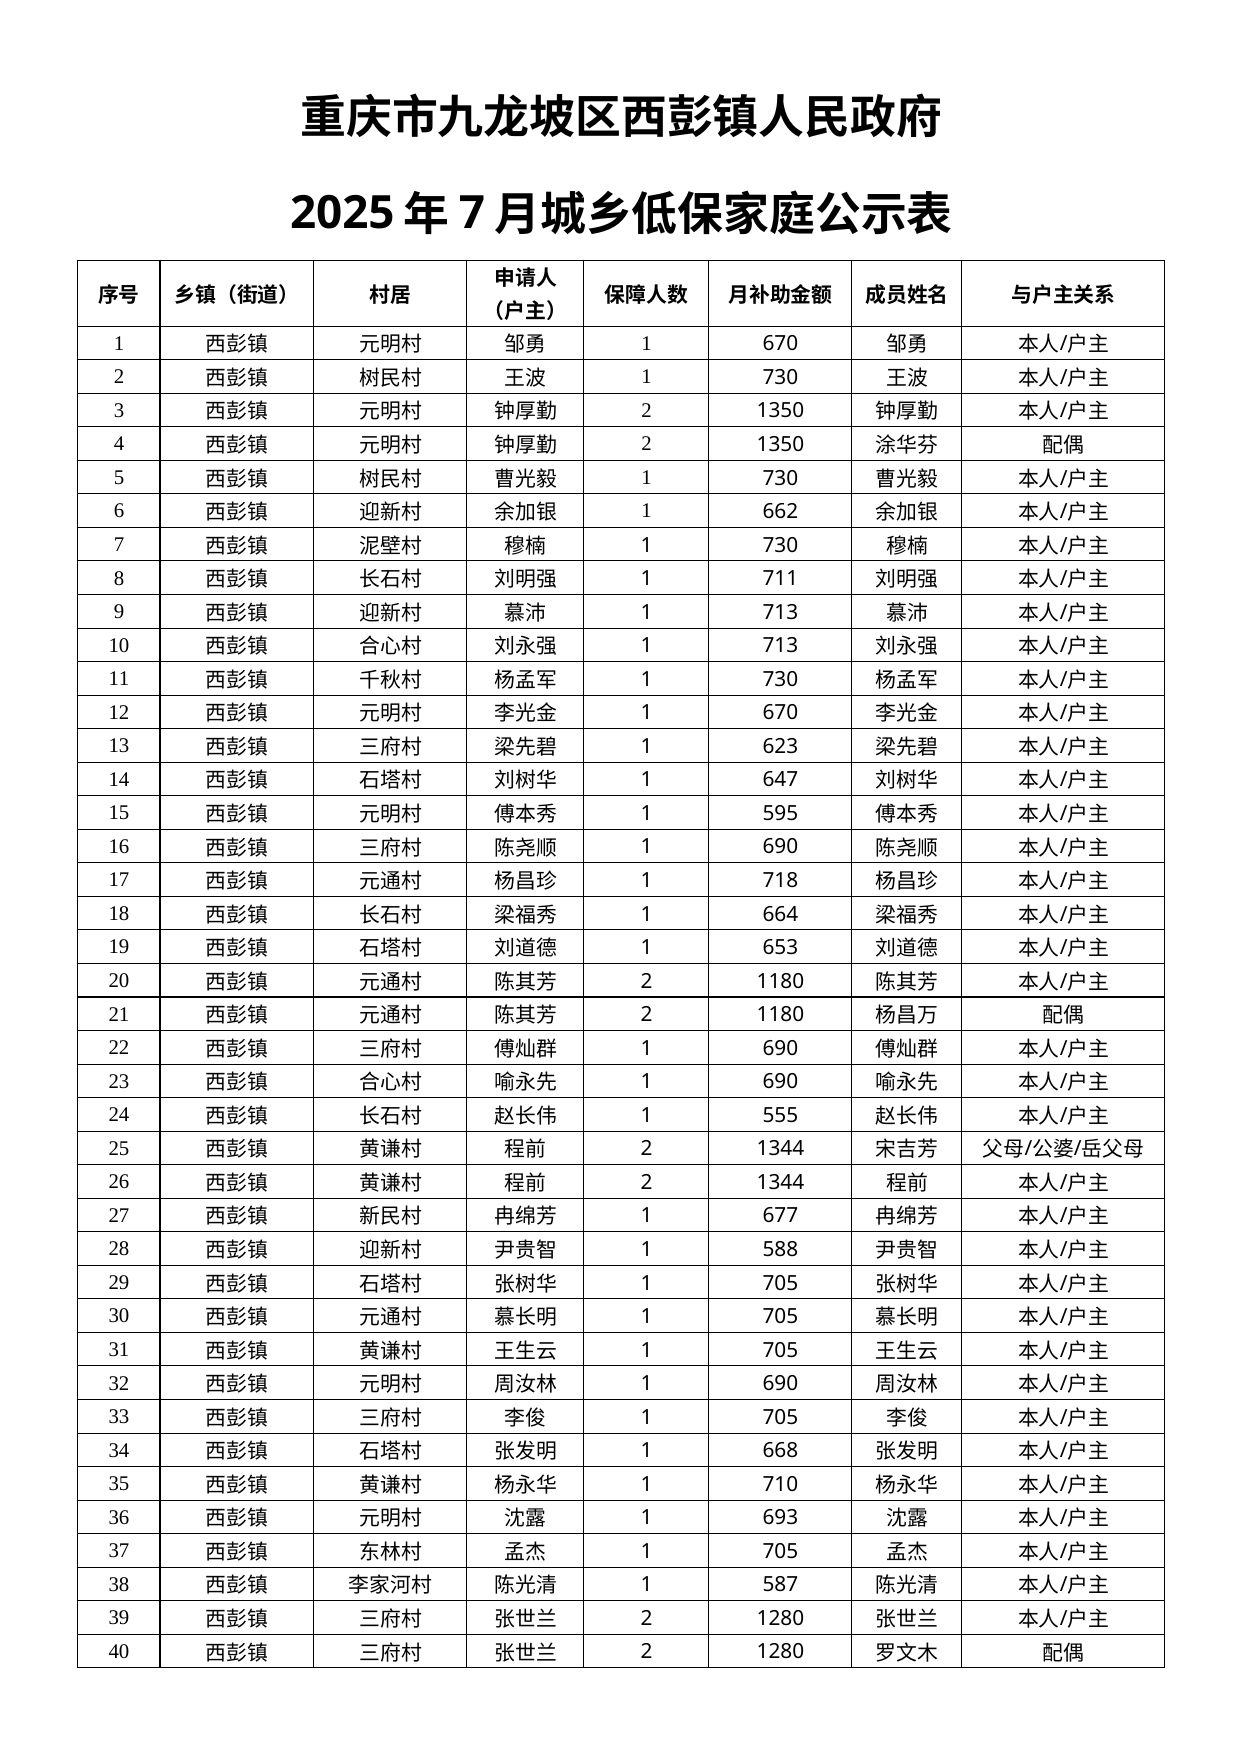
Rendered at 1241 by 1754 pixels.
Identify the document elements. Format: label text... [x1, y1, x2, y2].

table_cell 9 [78, 595, 159, 627]
table_cell 配偶 [962, 998, 1164, 1030]
table_cell 程前 [852, 1165, 961, 1198]
table_cell 本人/户主 [962, 1333, 1164, 1365]
table_cell 西彭镇 [161, 763, 313, 795]
table_cell 新民村 [314, 1199, 466, 1231]
table_cell 2 [584, 1601, 708, 1634]
table_cell 周汝林 [467, 1366, 583, 1399]
table_cell 29 [78, 1266, 159, 1298]
table_cell 石塔村 [314, 1266, 466, 1298]
table_cell 石塔村 [314, 1434, 466, 1466]
table_cell 余加银 [852, 494, 961, 527]
table_cell 合心村 [314, 1065, 466, 1097]
table_cell 1 [584, 1400, 708, 1432]
table_cell 元明村 [314, 1366, 466, 1399]
table_cell 合心村 [314, 629, 466, 661]
table_cell 李俊 [852, 1400, 961, 1432]
table_cell 36 [78, 1501, 159, 1533]
table_cell 本人/户主 [962, 528, 1164, 560]
table_cell 1 [584, 1232, 708, 1265]
table_cell 刘永强 [467, 629, 583, 661]
table_cell 28 [78, 1232, 159, 1265]
table_cell 2 [584, 1165, 708, 1198]
table_cell 7 [78, 528, 159, 560]
table_cell 647 [709, 763, 851, 795]
table_cell 1 [584, 1501, 708, 1533]
table_cell 1280 [709, 1601, 851, 1634]
table_cell 1 [584, 1031, 708, 1063]
table_cell 8 [78, 561, 159, 594]
table_cell 西彭镇 [161, 1568, 313, 1600]
table_cell 元明村 [314, 327, 466, 359]
table_cell 17 [78, 863, 159, 896]
table_cell 孟杰 [852, 1534, 961, 1567]
table_cell 尹贵智 [852, 1232, 961, 1265]
table_cell 690 [709, 1031, 851, 1063]
table_cell 1 [584, 595, 708, 627]
table_cell 西彭镇 [161, 1601, 313, 1634]
table_cell 慕沛 [852, 595, 961, 627]
table_cell 5 [78, 461, 159, 493]
table_cell 710 [709, 1467, 851, 1499]
table_cell 本人/户主 [962, 1199, 1164, 1231]
table_cell 西彭镇 [161, 1031, 313, 1063]
table_cell 本人/户主 [962, 595, 1164, 627]
table_cell 730 [709, 461, 851, 493]
table_cell 38 [78, 1568, 159, 1600]
table_cell 陈其芳 [467, 998, 583, 1030]
table_cell 王波 [467, 360, 583, 393]
table_cell 三府村 [314, 729, 466, 762]
table_cell 刘道德 [467, 930, 583, 963]
table_cell 33 [78, 1400, 159, 1432]
table_cell 傅灿群 [852, 1031, 961, 1063]
table_cell 588 [709, 1232, 851, 1265]
table_cell 长石村 [314, 1098, 466, 1131]
table_cell 尹贵智 [467, 1232, 583, 1265]
table_cell 西彭镇 [161, 796, 313, 829]
table_cell 西彭镇 [161, 863, 313, 896]
table_cell 傅本秀 [467, 796, 583, 829]
table_cell 2 [584, 1132, 708, 1164]
table_cell 20 [78, 964, 159, 996]
table_cell 宋吉芳 [852, 1132, 961, 1164]
table_cell 2 [584, 394, 708, 426]
table_cell 本人/户主 [962, 1400, 1164, 1432]
table_cell 西彭镇 [161, 1635, 313, 1667]
table_cell 587 [709, 1568, 851, 1600]
table_cell 705 [709, 1333, 851, 1365]
table_cell 村居 [314, 261, 466, 326]
table_cell 705 [709, 1266, 851, 1298]
table_cell 本人/户主 [962, 1601, 1164, 1634]
table_cell 730 [709, 360, 851, 393]
table_cell 冉绵芳 [852, 1199, 961, 1231]
table_cell 元明村 [314, 1501, 466, 1533]
table_cell 本人/户主 [962, 763, 1164, 795]
table_cell 1180 [709, 964, 851, 996]
table_cell 三府村 [314, 1031, 466, 1063]
table_cell 18 [78, 897, 159, 929]
table_cell 1 [584, 1366, 708, 1399]
table_cell 树民村 [314, 360, 466, 393]
table_cell 西彭镇 [161, 1199, 313, 1231]
table_cell 37 [78, 1534, 159, 1567]
table_cell 6 [78, 494, 159, 527]
table_cell 王生云 [852, 1333, 961, 1365]
table_cell 李光金 [467, 696, 583, 728]
table_cell 黄谦村 [314, 1467, 466, 1499]
table_cell 树民村 [314, 461, 466, 493]
table_cell 15 [78, 796, 159, 829]
table_cell 西彭镇 [161, 696, 313, 728]
table_cell 西彭镇 [161, 394, 313, 426]
table_cell 梁福秀 [467, 897, 583, 929]
table_cell 赵长伟 [852, 1098, 961, 1131]
table_cell 690 [709, 1065, 851, 1097]
table_cell 沈露 [852, 1501, 961, 1533]
table_cell 本人/户主 [962, 394, 1164, 426]
table_cell 邹勇 [467, 327, 583, 359]
table_cell 1 [584, 528, 708, 560]
table_cell 父母/公婆/岳父母 [962, 1132, 1164, 1164]
table_cell 慕沛 [467, 595, 583, 627]
table_cell 26 [78, 1165, 159, 1198]
table_cell 本人/户主 [962, 1467, 1164, 1499]
table_cell 1 [584, 1434, 708, 1466]
table_cell 西彭镇 [161, 930, 313, 963]
table_cell 东林村 [314, 1534, 466, 1567]
table_cell 张树华 [467, 1266, 583, 1298]
table_cell 1 [584, 729, 708, 762]
table_cell 1280 [709, 1635, 851, 1667]
table_cell 1 [584, 1333, 708, 1365]
table_cell 11 [78, 662, 159, 694]
table_cell 慕长明 [467, 1299, 583, 1332]
table_cell 西彭镇 [161, 729, 313, 762]
table_cell 本人/户主 [962, 1434, 1164, 1466]
table_cell 本人/户主 [962, 1299, 1164, 1332]
table_cell 2 [584, 998, 708, 1030]
table_cell 元通村 [314, 998, 466, 1030]
table_cell 705 [709, 1299, 851, 1332]
table_cell 1 [584, 1568, 708, 1600]
table_cell 喻永先 [467, 1065, 583, 1097]
table_cell 本人/户主 [962, 696, 1164, 728]
table_cell 穆楠 [467, 528, 583, 560]
table_cell 16 [78, 830, 159, 862]
table_cell 本人/户主 [962, 830, 1164, 862]
table_cell 刘明强 [852, 561, 961, 594]
table_cell 西彭镇 [161, 528, 313, 560]
table_cell 西彭镇 [161, 1434, 313, 1466]
table_cell 元明村 [314, 696, 466, 728]
table_cell 穆楠 [852, 528, 961, 560]
table_cell 傅灿群 [467, 1031, 583, 1063]
table_cell 张发明 [852, 1434, 961, 1466]
table_cell 刘树华 [852, 763, 961, 795]
table_cell 刘永强 [852, 629, 961, 661]
table_cell 730 [709, 528, 851, 560]
table_cell 王波 [852, 360, 961, 393]
table_cell 本人/户主 [962, 930, 1164, 963]
table_cell 千秋村 [314, 662, 466, 694]
table_cell 慕长明 [852, 1299, 961, 1332]
table_cell 1 [584, 461, 708, 493]
table_cell 程前 [467, 1165, 583, 1198]
table_cell 冉绵芳 [467, 1199, 583, 1231]
table_cell 西彭镇 [161, 897, 313, 929]
table_cell 690 [709, 830, 851, 862]
table_cell 张树华 [852, 1266, 961, 1298]
table_cell 曹光毅 [467, 461, 583, 493]
table_cell 653 [709, 930, 851, 963]
table_cell 1350 [709, 394, 851, 426]
table_cell 钟厚勤 [852, 394, 961, 426]
table_cell 西彭镇 [161, 964, 313, 996]
table_cell 1 [584, 796, 708, 829]
table_cell 傅本秀 [852, 796, 961, 829]
table_cell 本人/户主 [962, 796, 1164, 829]
table_cell 13 [78, 729, 159, 762]
table_cell 705 [709, 1400, 851, 1432]
table_cell 25 [78, 1132, 159, 1164]
table_cell 1344 [709, 1165, 851, 1198]
table_cell 杨孟军 [467, 662, 583, 694]
table_cell 黄谦村 [314, 1132, 466, 1164]
table_cell 元明村 [314, 427, 466, 460]
table_cell 序号 [78, 261, 159, 326]
table_cell 钟厚勤 [467, 394, 583, 426]
table_cell 刘明强 [467, 561, 583, 594]
table_cell 713 [709, 629, 851, 661]
table_cell 陈其芳 [852, 964, 961, 996]
table_cell 李光金 [852, 696, 961, 728]
table_cell 623 [709, 729, 851, 762]
table_cell 32 [78, 1366, 159, 1399]
table_cell 元明村 [314, 394, 466, 426]
table_cell 3 [78, 394, 159, 426]
table_cell 2 [584, 964, 708, 996]
table_cell 35 [78, 1467, 159, 1499]
table_cell 杨昌珍 [467, 863, 583, 896]
table_cell 595 [709, 796, 851, 829]
table_cell 喻永先 [852, 1065, 961, 1097]
table_cell 693 [709, 1501, 851, 1533]
table_cell 刘树华 [467, 763, 583, 795]
table_cell 12 [78, 696, 159, 728]
table_cell 本人/户主 [962, 1366, 1164, 1399]
table_cell 西彭镇 [161, 1534, 313, 1567]
table_cell 西彭镇 [161, 1366, 313, 1399]
table_cell 本人/户主 [962, 1266, 1164, 1298]
table_cell 西彭镇 [161, 662, 313, 694]
table_cell 本人/户主 [962, 729, 1164, 762]
table_cell 1 [584, 1266, 708, 1298]
table_cell 1344 [709, 1132, 851, 1164]
table_cell 元通村 [314, 863, 466, 896]
table_cell 邹勇 [852, 327, 961, 359]
table_cell 4 [78, 427, 159, 460]
table_cell 西彭镇 [161, 595, 313, 627]
table_cell 西彭镇 [161, 561, 313, 594]
table_cell 1 [584, 863, 708, 896]
table_cell 本人/户主 [962, 1568, 1164, 1600]
table_cell 刘道德 [852, 930, 961, 963]
table_cell 西彭镇 [161, 1333, 313, 1365]
table_cell 1 [584, 830, 708, 862]
table_cell 本人/户主 [962, 494, 1164, 527]
table_cell 杨永华 [467, 1467, 583, 1499]
table_cell 711 [709, 561, 851, 594]
table_cell 张发明 [467, 1434, 583, 1466]
table_cell 本人/户主 [962, 863, 1164, 896]
table_cell 1 [584, 561, 708, 594]
table_cell 14 [78, 763, 159, 795]
table_cell 涂华芬 [852, 427, 961, 460]
table_cell 西彭镇 [161, 1501, 313, 1533]
table_cell 梁先碧 [467, 729, 583, 762]
table_cell 孟杰 [467, 1534, 583, 1567]
table_cell 月补助金额 [709, 261, 851, 326]
table_cell 保障人数 [584, 261, 708, 326]
table_cell 1180 [709, 998, 851, 1030]
table_cell 配偶 [962, 427, 1164, 460]
table_cell 21 [78, 998, 159, 1030]
table_cell 670 [709, 696, 851, 728]
table_cell 10 [78, 629, 159, 661]
table_cell 罗文木 [852, 1635, 961, 1667]
table_cell 西彭镇 [161, 1232, 313, 1265]
table_cell 670 [709, 327, 851, 359]
table_cell 本人/户主 [962, 662, 1164, 694]
table_cell 39 [78, 1601, 159, 1634]
table_cell 34 [78, 1434, 159, 1466]
table_cell 730 [709, 662, 851, 694]
table_cell 2 [584, 1635, 708, 1667]
table_cell 1 [584, 1534, 708, 1567]
table_cell 石塔村 [314, 763, 466, 795]
table_cell 1 [584, 1467, 708, 1499]
table_cell 西彭镇 [161, 1098, 313, 1131]
table_cell 668 [709, 1434, 851, 1466]
table_cell 王生云 [467, 1333, 583, 1365]
table_cell 本人/户主 [962, 964, 1164, 996]
table_cell 李俊 [467, 1400, 583, 1432]
table_cell 石塔村 [314, 930, 466, 963]
table_cell 陈尧顺 [467, 830, 583, 862]
table_cell 23 [78, 1065, 159, 1097]
table_cell 三府村 [314, 830, 466, 862]
table_cell 迎新村 [314, 494, 466, 527]
table_cell 31 [78, 1333, 159, 1365]
table_cell 1 [584, 763, 708, 795]
table_cell 本人/户主 [962, 461, 1164, 493]
table_cell 662 [709, 494, 851, 527]
table_cell 陈其芳 [467, 964, 583, 996]
table_cell 19 [78, 930, 159, 963]
table_cell 2 [78, 360, 159, 393]
table_cell 西彭镇 [161, 1467, 313, 1499]
table_cell 陈光清 [852, 1568, 961, 1600]
table_cell 西彭镇 [161, 629, 313, 661]
table_cell 西彭镇 [161, 1400, 313, 1432]
table_cell 张世兰 [467, 1635, 583, 1667]
table_cell 西彭镇 [161, 1165, 313, 1198]
table_cell 本人/户主 [962, 360, 1164, 393]
table_cell 长石村 [314, 561, 466, 594]
table_cell 程前 [467, 1132, 583, 1164]
table_cell 本人/户主 [962, 1098, 1164, 1131]
table_cell 杨永华 [852, 1467, 961, 1499]
table_cell 本人/户主 [962, 629, 1164, 661]
table_cell 本人/户主 [962, 561, 1164, 594]
table_cell 22 [78, 1031, 159, 1063]
table_cell 1 [584, 696, 708, 728]
table_cell 西彭镇 [161, 1065, 313, 1097]
table_cell 705 [709, 1534, 851, 1567]
table_cell 乡镇（街道） [161, 261, 313, 326]
table_cell 690 [709, 1366, 851, 1399]
table_cell 元明村 [314, 796, 466, 829]
table_cell 三府村 [314, 1635, 466, 1667]
table_cell 三府村 [314, 1400, 466, 1432]
table_cell 张世兰 [852, 1601, 961, 1634]
table_cell 梁先碧 [852, 729, 961, 762]
table_cell 迎新村 [314, 1232, 466, 1265]
table_cell 1350 [709, 427, 851, 460]
table_cell 周汝林 [852, 1366, 961, 1399]
table_cell 元通村 [314, 1299, 466, 1332]
table_cell 1 [584, 1065, 708, 1097]
table_cell 1 [584, 1098, 708, 1131]
table_cell 1 [584, 930, 708, 963]
table_cell 西彭镇 [161, 461, 313, 493]
table_cell 陈光清 [467, 1568, 583, 1600]
table_cell 配偶 [962, 1635, 1164, 1667]
table_cell 西彭镇 [161, 1266, 313, 1298]
table_cell 余加银 [467, 494, 583, 527]
table_cell 杨孟军 [852, 662, 961, 694]
table_cell 黄谦村 [314, 1333, 466, 1365]
table_cell 713 [709, 595, 851, 627]
table_cell 本人/户主 [962, 1534, 1164, 1567]
table_cell 三府村 [314, 1601, 466, 1634]
table_cell 陈尧顺 [852, 830, 961, 862]
table_cell 西彭镇 [161, 1299, 313, 1332]
table_cell 西彭镇 [161, 427, 313, 460]
table_cell 718 [709, 863, 851, 896]
table_cell 24 [78, 1098, 159, 1131]
table_cell 曹光毅 [852, 461, 961, 493]
table_cell 1 [584, 629, 708, 661]
table_cell 赵长伟 [467, 1098, 583, 1131]
table_cell 本人/户主 [962, 327, 1164, 359]
table_cell 西彭镇 [161, 830, 313, 862]
table_cell 杨昌珍 [852, 863, 961, 896]
table_header 重庆市九龙坡区西彭镇人民政府 2025年7月城乡低保家庭公示表 [77, 65, 1165, 259]
table_cell 成员姓名 [852, 261, 961, 326]
table_cell 2 [584, 427, 708, 460]
table_cell 本人/户主 [962, 1165, 1164, 1198]
table_cell 664 [709, 897, 851, 929]
table_cell 西彭镇 [161, 998, 313, 1030]
table_cell 与户主关系 [962, 261, 1164, 326]
table_cell 1 [584, 662, 708, 694]
table_cell 1 [584, 897, 708, 929]
table_cell 西彭镇 [161, 494, 313, 527]
table_cell 677 [709, 1199, 851, 1231]
table_cell 1 [78, 327, 159, 359]
table_cell 黄谦村 [314, 1165, 466, 1198]
table_cell 泥壁村 [314, 528, 466, 560]
table_cell 元通村 [314, 964, 466, 996]
table_cell 1 [584, 327, 708, 359]
table_cell 申请人 （户主） [467, 261, 583, 326]
table_cell 555 [709, 1098, 851, 1131]
table_cell 长石村 [314, 897, 466, 929]
table_cell 本人/户主 [962, 1031, 1164, 1063]
table_cell 本人/户主 [962, 1232, 1164, 1265]
table_cell 张世兰 [467, 1601, 583, 1634]
table_cell 钟厚勤 [467, 427, 583, 460]
table_cell 1 [584, 1299, 708, 1332]
table_cell 李家河村 [314, 1568, 466, 1600]
table_cell 梁福秀 [852, 897, 961, 929]
table_cell 杨昌万 [852, 998, 961, 1030]
table_cell 本人/户主 [962, 897, 1164, 929]
table_cell 西彭镇 [161, 327, 313, 359]
table_cell 西彭镇 [161, 1132, 313, 1164]
table_cell 1 [584, 1199, 708, 1231]
table_cell 本人/户主 [962, 1065, 1164, 1097]
table_cell 30 [78, 1299, 159, 1332]
table_cell 40 [78, 1635, 159, 1667]
table_cell 本人/户主 [962, 1501, 1164, 1533]
table_cell 1 [584, 494, 708, 527]
table_cell 27 [78, 1199, 159, 1231]
table_cell 迎新村 [314, 595, 466, 627]
table_cell 1 [584, 360, 708, 393]
table_cell 沈露 [467, 1501, 583, 1533]
table_cell 西彭镇 [161, 360, 313, 393]
